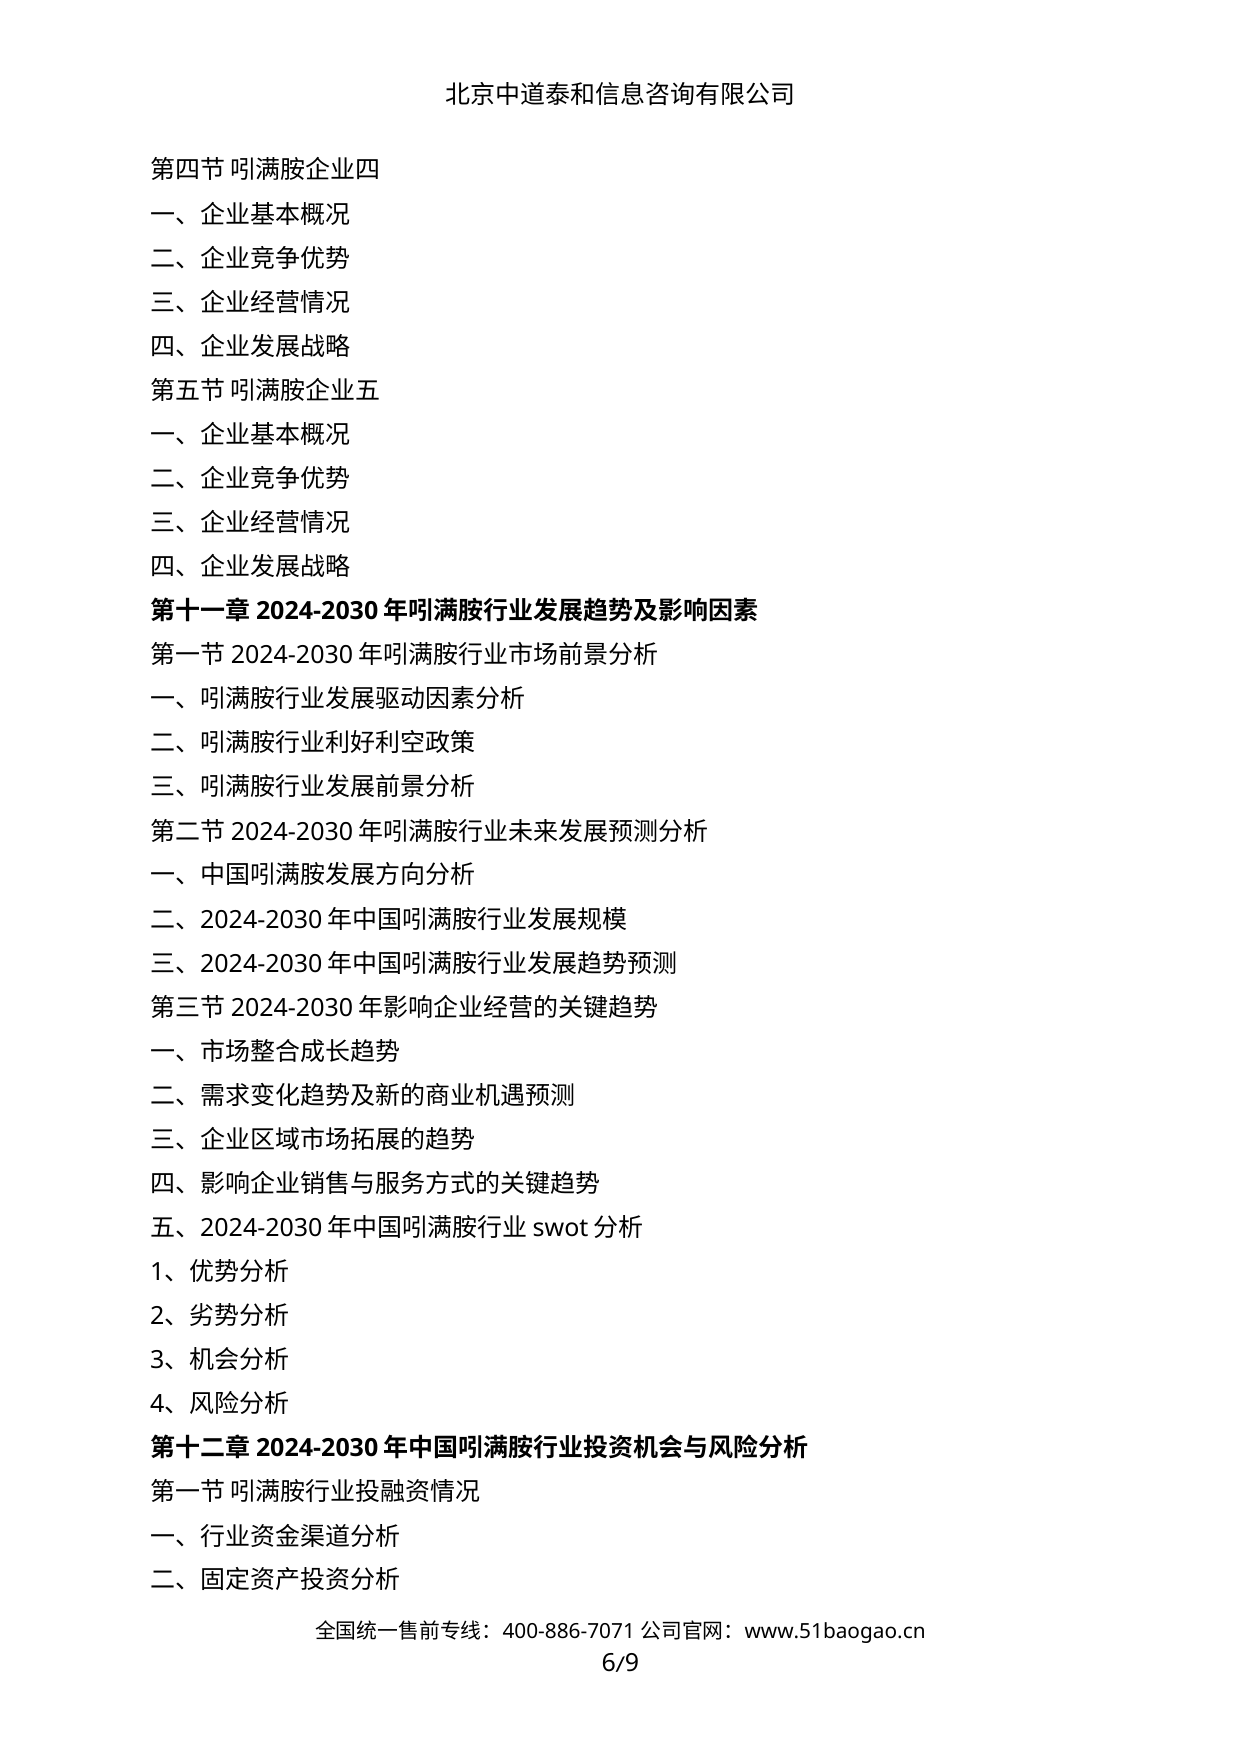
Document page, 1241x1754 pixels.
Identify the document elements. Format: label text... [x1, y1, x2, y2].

text 五、2024-2030年中国吲满胺行业swot分析 [150, 1207, 1090, 1244]
text 一、中国吲满胺发展方向分析 [150, 855, 1090, 891]
text 第十二章 2024-2030年中国吲满胺行业投资机会与风险分析 [150, 1428, 1090, 1464]
text 第四节 吲满胺企业四 [150, 150, 1090, 186]
text 四、企业发展战略 [150, 326, 1090, 362]
text 1、优势分析 [150, 1252, 1090, 1288]
text 第五节 吲满胺企业五 [150, 370, 1090, 407]
text 一、企业基本概况 [150, 414, 1090, 451]
text 四、企业发展战略 [150, 547, 1090, 583]
text 第三节 2024-2030年影响企业经营的关键趋势 [150, 987, 1090, 1023]
text 四、影响企业销售与服务方式的关键趋势 [150, 1163, 1090, 1200]
text 三、吲满胺行业发展前景分析 [150, 767, 1090, 803]
text 4、风险分析 [150, 1384, 1090, 1420]
text 三、企业经营情况 [150, 282, 1090, 318]
text 一、行业资金渠道分析 [150, 1516, 1090, 1552]
text 第一节 2024-2030年吲满胺行业市场前景分析 [150, 635, 1090, 671]
text 一、企业基本概况 [150, 194, 1090, 230]
text 一、吲满胺行业发展驱动因素分析 [150, 679, 1090, 715]
text 第二节 2024-2030年吲满胺行业未来发展预测分析 [150, 811, 1090, 847]
text 三、企业区域市场拓展的趋势 [150, 1119, 1090, 1156]
text 二、2024-2030年中国吲满胺行业发展规模 [150, 899, 1090, 935]
text 三、2024-2030年中国吲满胺行业发展趋势预测 [150, 943, 1090, 979]
text 三、企业经营情况 [150, 502, 1090, 539]
text 2、劣势分析 [150, 1296, 1090, 1332]
text 二、企业竞争优势 [150, 458, 1090, 495]
text 二、固定资产投资分析 [150, 1560, 1090, 1596]
text 二、需求变化趋势及新的商业机遇预测 [150, 1075, 1090, 1112]
text 二、企业竞争优势 [150, 238, 1090, 274]
text 第一节 吲满胺行业投融资情况 [150, 1472, 1090, 1508]
text 二、吲满胺行业利好利空政策 [150, 723, 1090, 759]
text 一、市场整合成长趋势 [150, 1031, 1090, 1067]
text 3、机会分析 [150, 1340, 1090, 1376]
text 第十一章 2024-2030年吲满胺行业发展趋势及影响因素 [150, 591, 1090, 627]
